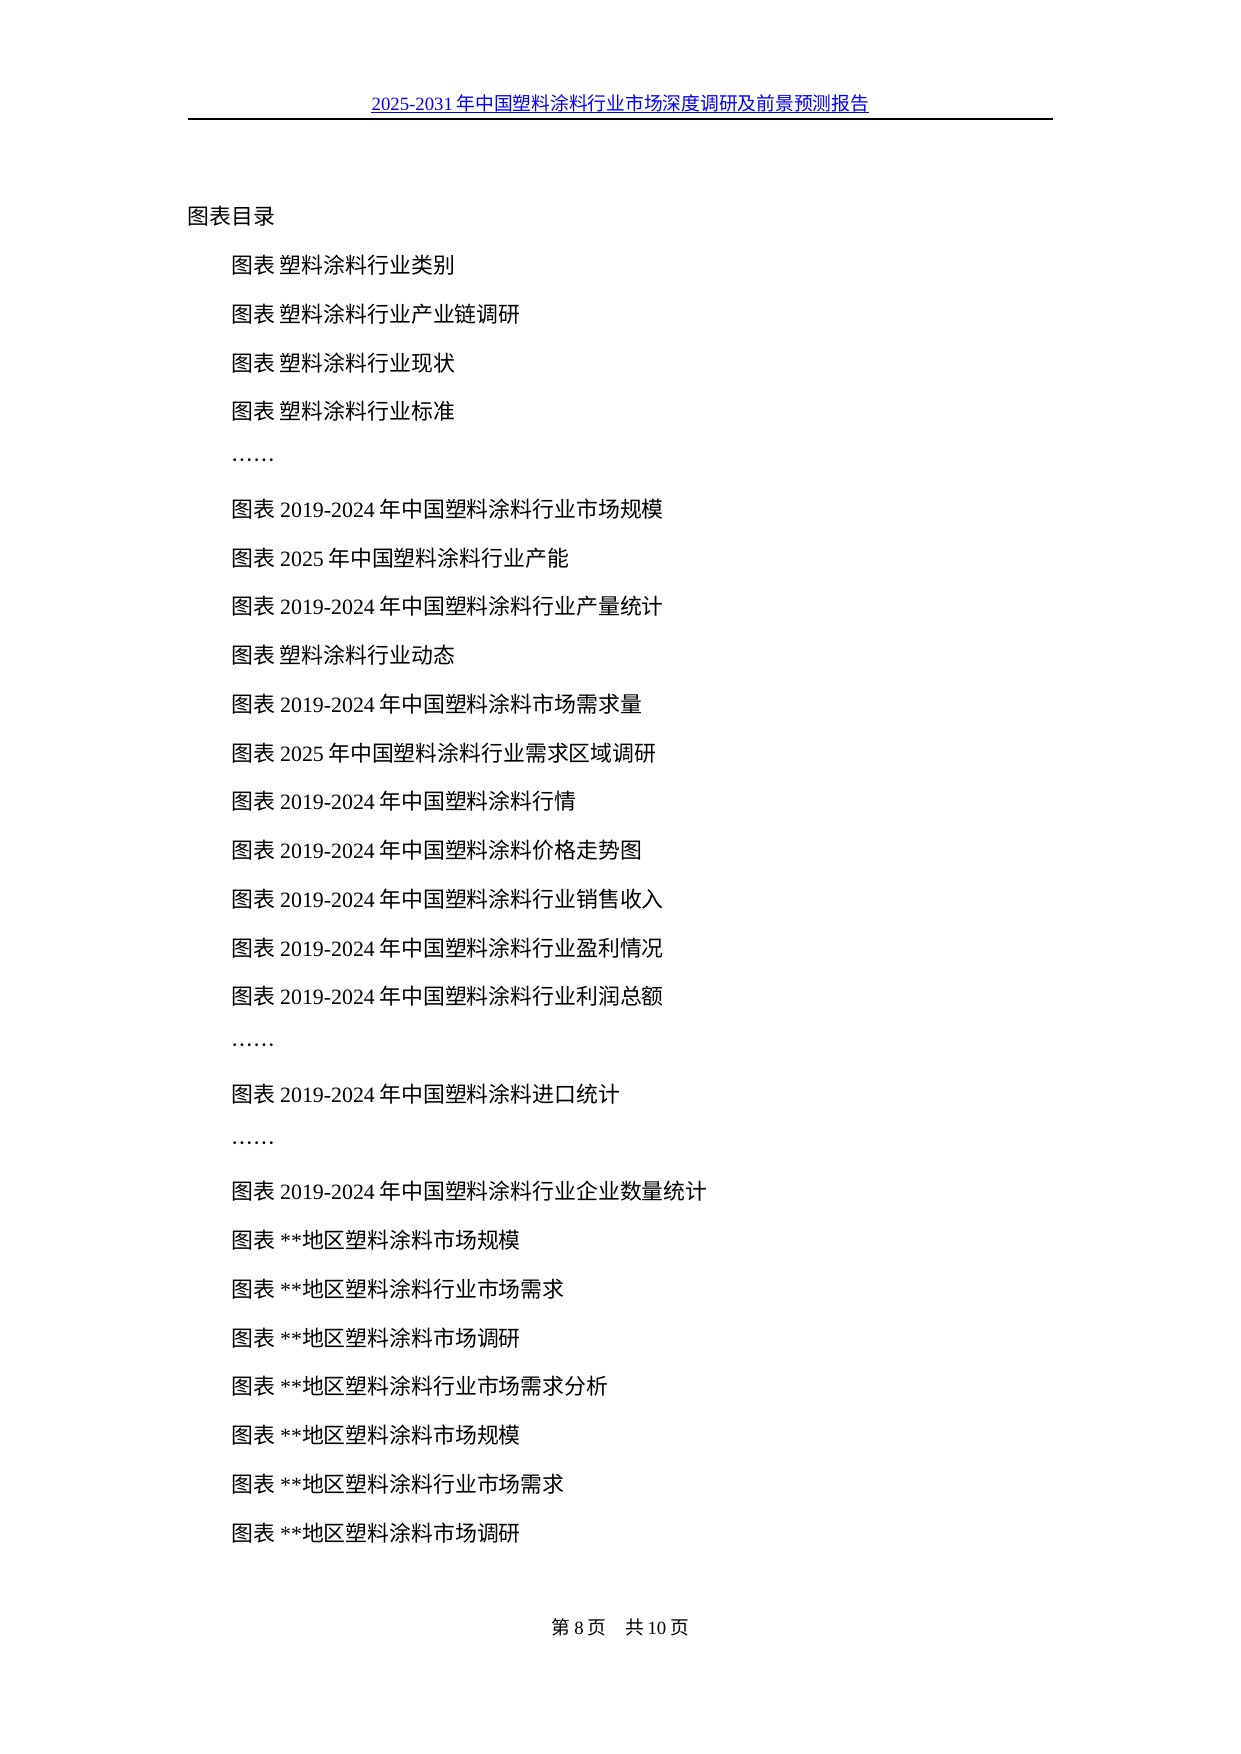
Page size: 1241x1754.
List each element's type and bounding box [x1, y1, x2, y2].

text [187, 150, 1053, 1548]
